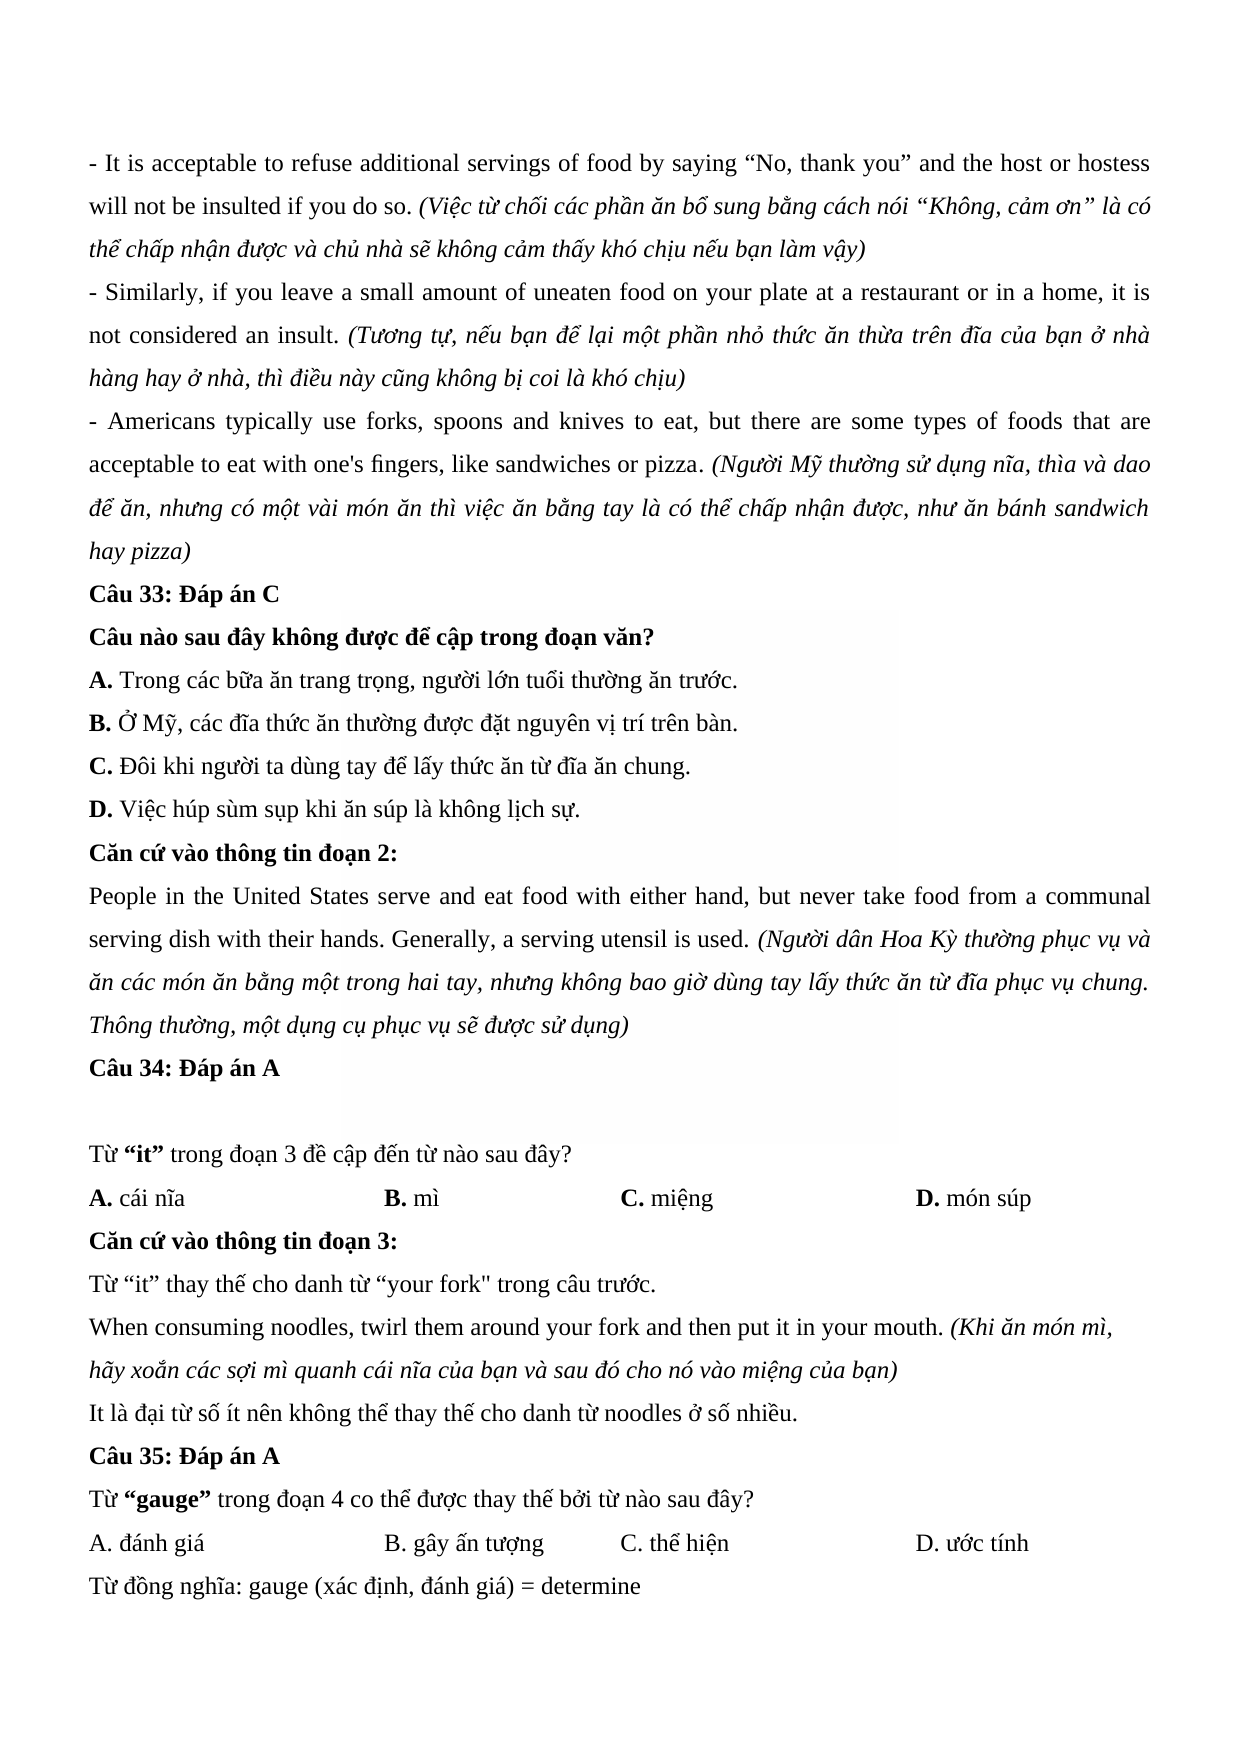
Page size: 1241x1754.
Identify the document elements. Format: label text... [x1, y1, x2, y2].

list Đôi khi người ta dùng tay để lấy thức ăn từ đĩa ăn chung. [89, 751, 1165, 780]
list It is acceptable to refuse additional servings of food by saying “No, thank you” and the host or hostess will not be insulted if you do so. (Việc từ chối các phần ăn bổ sung bằng cách nói “Không, cảm ơn” là có thể chấp nhận được và chủ nhà sẽ không cảm thấy khó chịu nếu bạn làm vậy) [89, 148, 1152, 263]
list Similarly, if you leave a small amount of uneaten food on your plate at a restaurant or in a home, it is not considered an insult. (Tương tự, nếu bạn để lại một phần nhỏ thức ăn thừa trên đĩa của bạn ở nhà hàng hay ở nhà, thì điều này cũng không bị coi là khó chịu) [89, 277, 1152, 392]
list Việc húp sùm sụp khi ăn súp là không lịch sự. [89, 794, 1165, 823]
subtitle Câu 34: Đáp án A [88, 1053, 1165, 1082]
text Câu nào sau đây không được để cập trong đoạn văn? [88, 622, 1165, 651]
text Từ “it” thay thế cho danh từ “your fork" trong câu trước. [88, 1269, 1165, 1298]
subtitle Căn cứ vào thông tin đoạn 2: [88, 838, 1165, 866]
text People in the United States serve and eat food with either hand, but never take food from a communal serving dish with their hands. Generally, a serving utensil is used. (Người dân Hoa Kỳ thường phục vụ và ăn các món ăn bằng một trong hai tay, nhưng không bao giờ dùng tay lấy thức ăn từ đĩa phục vụ chung. Thông thường, một dụng cụ phục vụ sẽ được sử dụng) [88, 881, 1152, 1039]
list Trong các bữa ăn trang trọng, người lớn tuổi thường ăn trước. [89, 665, 1165, 694]
text A. đánh giá B. gây ấn tượng C. thể hiện D. ước tính [88, 1528, 1165, 1556]
list Americans typically use forks, spoons and knives to eat, but there are some types of foods that are acceptable to eat with one's ﬁngers, like sandwiches or pizza. (Người Mỹ thường sử dụng nĩa, thìa và dao để ăn, nhưng có một vài món ăn thì việc ăn bằng tay là có thể chấp nhận được, như ăn bánh sandwich hay pizza) [89, 406, 1152, 564]
text Từ “gauge” trong đoạn 4 co thể được thay thế bởi từ nào sau đây? [88, 1484, 1165, 1513]
subtitle Câu 35: Đáp án A [88, 1441, 1165, 1470]
subtitle Căn cứ vào thông tin đoạn 3: [88, 1226, 1165, 1254]
subtitle Câu 33: Đáp án C [88, 579, 1165, 608]
text When consuming noodles, twirl them around your fork and then put it in your mouth. (Khi ăn món mì, hãy xoắn các sợi mì quanh cái nĩa của bạn và sau đó cho nó vào miệng của bạn) [88, 1312, 1132, 1384]
text Từ đồng nghĩa: gauge (xác định, đánh giá) = determine [88, 1571, 1165, 1599]
text Từ “it” trong đoạn 3 đề cập đến từ nào sau đây? [88, 1139, 1165, 1168]
text A. cái nĩa B. mì C. miệng D. món súp [88, 1183, 1165, 1211]
list Ở Mỹ, các đĩa thức ăn thường được đặt nguyên vị trí trên bàn. [89, 708, 1165, 737]
text It là đại từ số ít nên không thể thay thế cho danh từ noodles ở số nhiều. [88, 1398, 1165, 1427]
